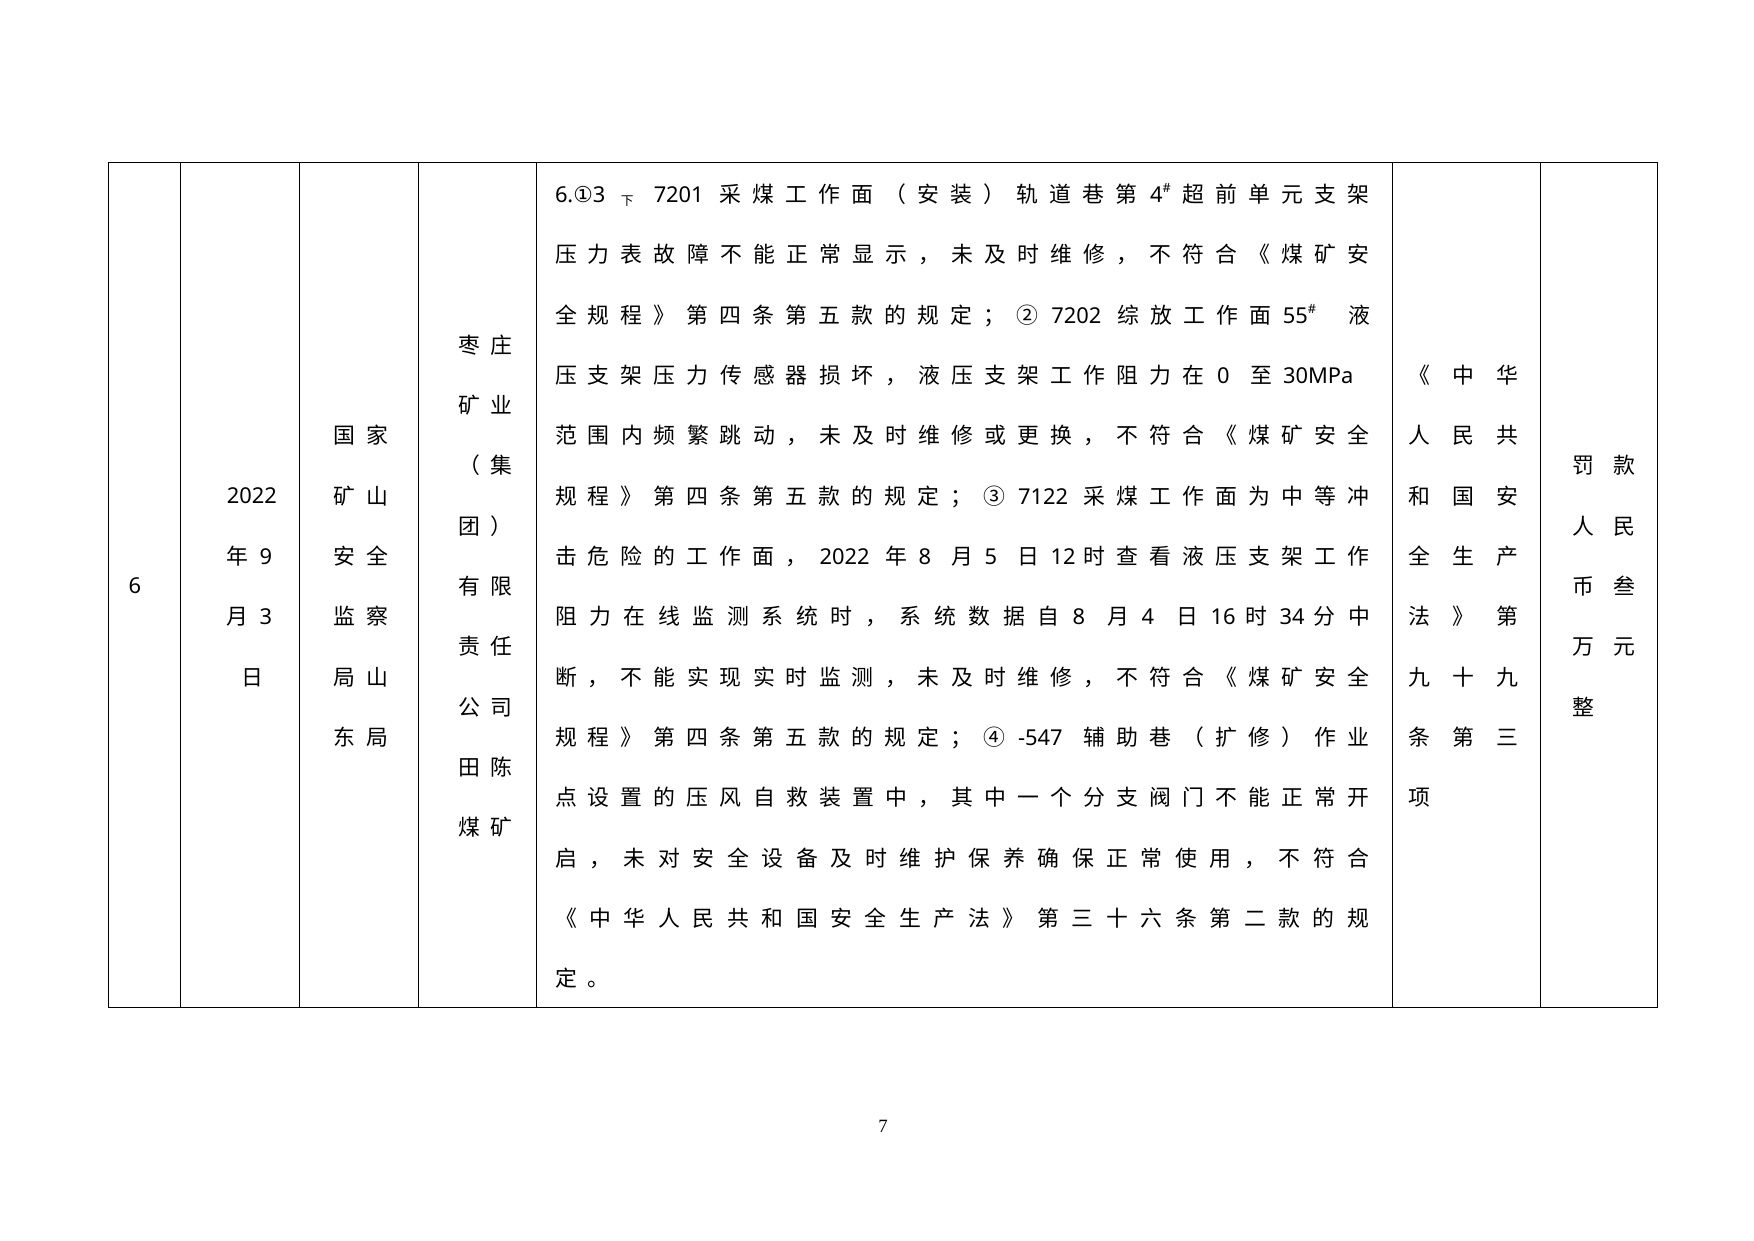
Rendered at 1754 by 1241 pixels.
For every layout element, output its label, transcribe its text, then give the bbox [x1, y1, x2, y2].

table_cell 6.①3下7201采煤工作面（安装）轨道巷第4#超前单元支架压力表故障不能正常显示，未及时维修，不符合《煤矿安全规程》第四条第五款的规定；②7202综放工作面55#液压支架压力传感器损坏，液压支架工作阻力在0至30MPa范围内频繁跳动，未及时维修或更换，不符合《煤矿安全规程》第四条第五款的规定；③7122采煤工作面为中等冲击危险的工作面，2022年8月5日12时查看液压支架工作阻力在线监测系统时，系统数据自8月4日16时34分中断，不能实现实时监测，未及时维修，不符合《煤矿安全规程》第四条第五款的规定；④-547辅助巷（扩修）作业点设置的压风自救装置中，其中一个分支阀门不能正常开启，未对安全设备及时维护保养确保正常使用，不符合《中华人民共和国安全生产法》第三十六条第二款的规定。 [537, 163, 1392, 1007]
table_cell 国家矿山安全监察局山东局 [300, 163, 418, 1007]
table_cell 6 [109, 163, 180, 1007]
table_cell 罚款人民币叁万元整 [1541, 163, 1657, 1007]
table_cell 枣庄矿业（集团）有限责任公司田陈煤矿 [419, 163, 536, 1007]
table_cell 2022年9月3日 [181, 163, 299, 1007]
table_cell 《中华人民共和国安全生产法》第九十九条第三项 [1393, 163, 1540, 1007]
